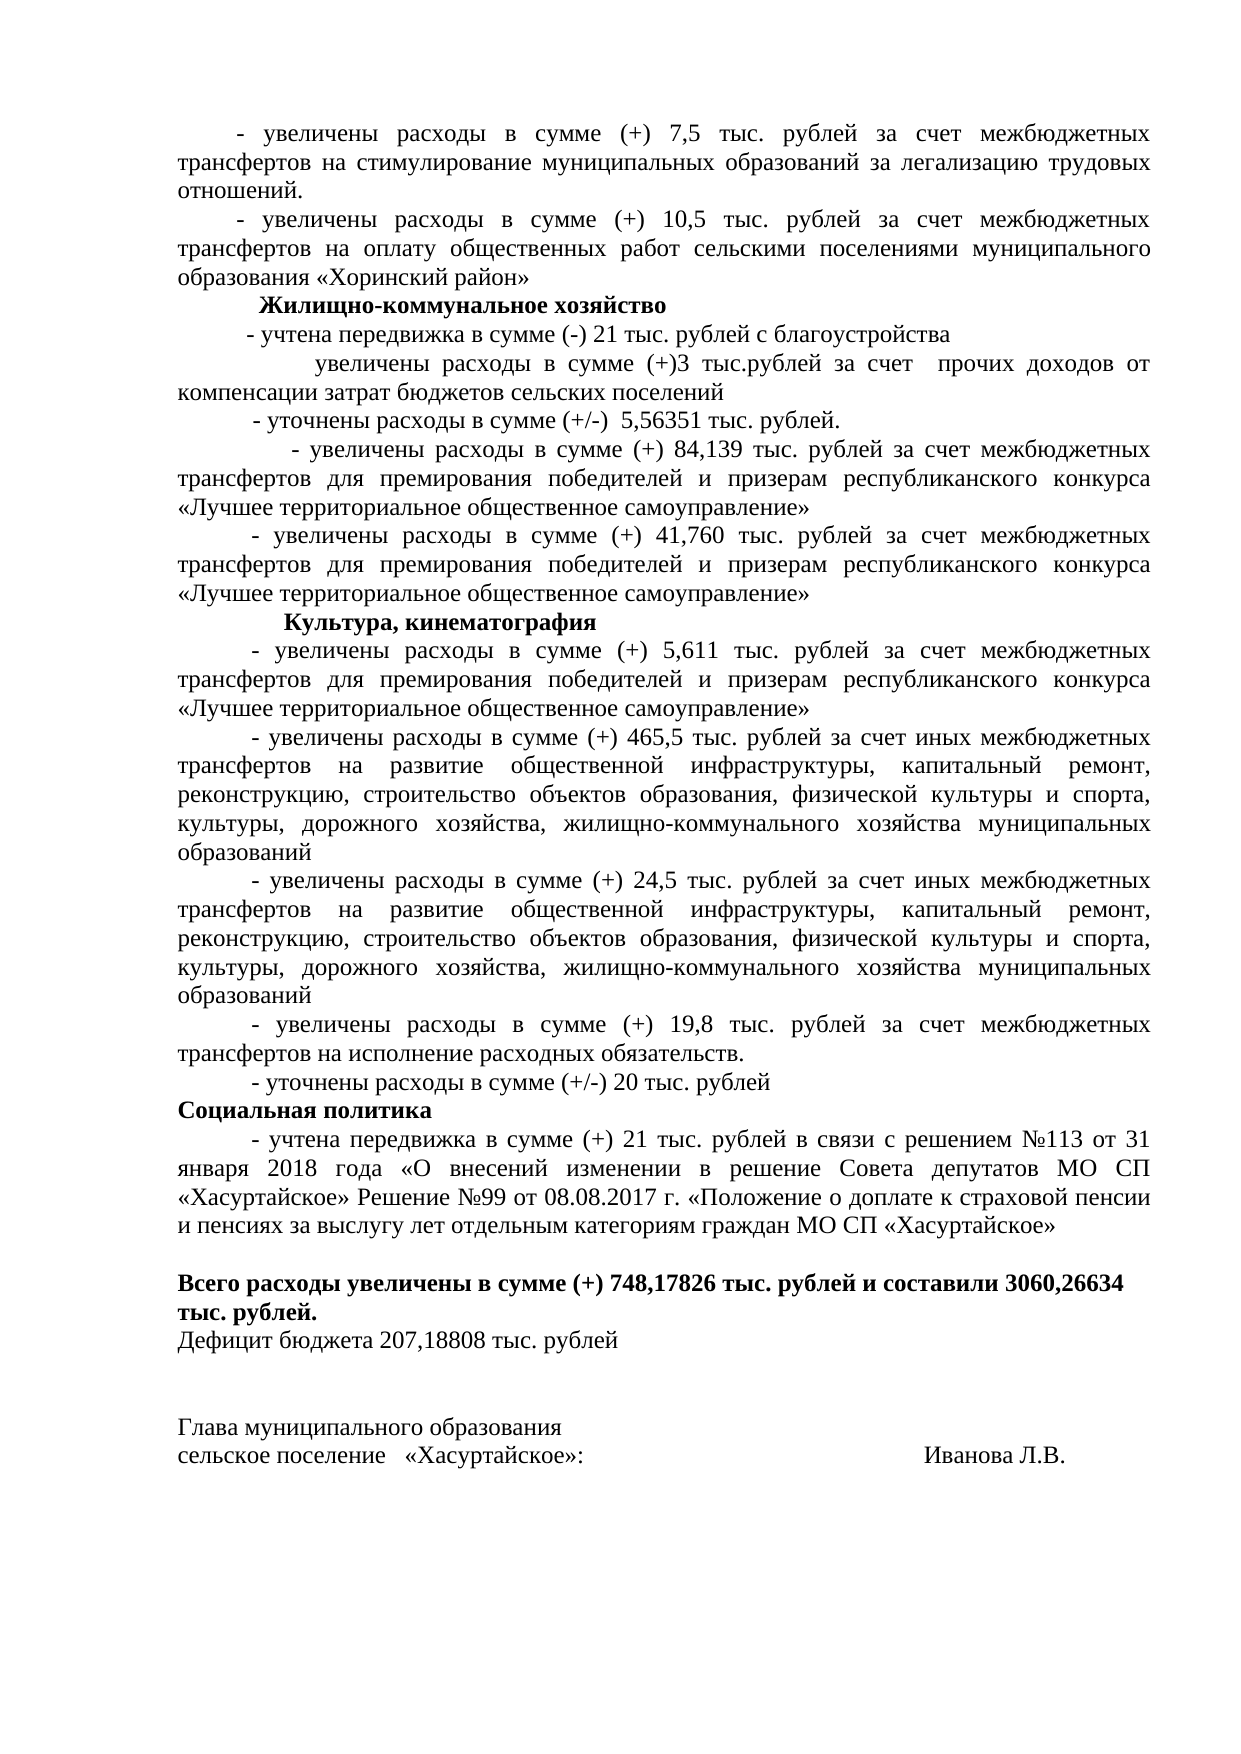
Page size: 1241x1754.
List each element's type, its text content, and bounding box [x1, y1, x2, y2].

text - увеличены расходы в сумме (+) 24,5 тыс. рублей за счет иных межбюджетных трансфертов на развитие общественной инфраструктуры, капитальный ремонт, реконструкцию, строительство объектов образования, физической культуры и спорта, культуры, дорожного хозяйства, жилищно-коммунального хозяйства муниципальных образований [177, 866, 1152, 1009]
text - увеличены расходы в сумме (+) 41,760 тыс. рублей за счет межбюджетных трансфертов для премирования победителей и призерам республиканского конкурса «Лучшее территориальное общественное самоуправление» [177, 521, 1152, 607]
text - увеличены расходы в сумме (+) 5,611 тыс. рублей за счет межбюджетных трансфертов для премирования победителей и призерам республиканского конкурса «Лучшее территориальное общественное самоуправление» [177, 636, 1152, 722]
text - уточнены расходы в сумме (+/-) 5,56351 тыс. рублей. [177, 406, 1152, 434]
text - учтена передвижка в сумме (-) 21 тыс. рублей с благоустройства [177, 319, 1152, 348]
text Всего расходы увеличены в сумме (+) 748,17826 тыс. рублей и составили 3060,26634 тыс. рублей. [177, 1268, 1152, 1326]
text - увеличены расходы в сумме (+) 7,5 тыс. рублей за счет межбюджетных трансфертов на стимулирование муниципальных образований за легализацию трудовых отношений. [177, 118, 1152, 204]
text увеличены расходы в сумме (+)3 тыс.рублей за счет прочих доходов от компенсации затрат бюджетов сельских поселений [177, 348, 1152, 406]
text - увеличены расходы в сумме (+) 10,5 тыс. рублей за счет межбюджетных трансфертов на оплату общественных работ сельскими поселениями муниципального образования «Хоринский район» [177, 204, 1152, 291]
text сельское поселение «Хасуртайское»: Иванова Л.В. [177, 1441, 1152, 1469]
text - учтена передвижка в сумме (+) 21 тыс. рублей в связи с решением №113 от 31 января 2018 года «О внесений изменении в решение Совета депутатов МО СП «Хасуртайское» Решение №99 от 08.08.2017 г. «Положение о доплате к страховой пенсии и пенсиях за выслугу лет отдельным категориям граждан МО СП «Хасуртайское» [177, 1124, 1152, 1239]
text Жилищно-коммунальное хозяйство [177, 291, 1152, 319]
text - увеличены расходы в сумме (+) 19,8 тыс. рублей за счет межбюджетных трансфертов на исполнение расходных обязательств. [177, 1009, 1152, 1067]
text Дефицит бюджета 207,18808 тыс. рублей [177, 1326, 1152, 1354]
text Культура, кинематография [177, 607, 1152, 636]
text Глава муниципального образования [177, 1412, 1152, 1441]
text - увеличены расходы в сумме (+) 465,5 тыс. рублей за счет иных межбюджетных трансфертов на развитие общественной инфраструктуры, капитальный ремонт, реконструкцию, строительство объектов образования, физической культуры и спорта, культуры, дорожного хозяйства, жилищно-коммунального хозяйства муниципальных образований [177, 722, 1152, 866]
text - уточнены расходы в сумме (+/-) 20 тыс. рублей [177, 1067, 1152, 1096]
text - увеличены расходы в сумме (+) 84,139 тыс. рублей за счет межбюджетных трансфертов для премирования победителей и призерам республиканского конкурса «Лучшее территориальное общественное самоуправление» [177, 434, 1152, 521]
text Социальная политика [177, 1096, 1152, 1124]
